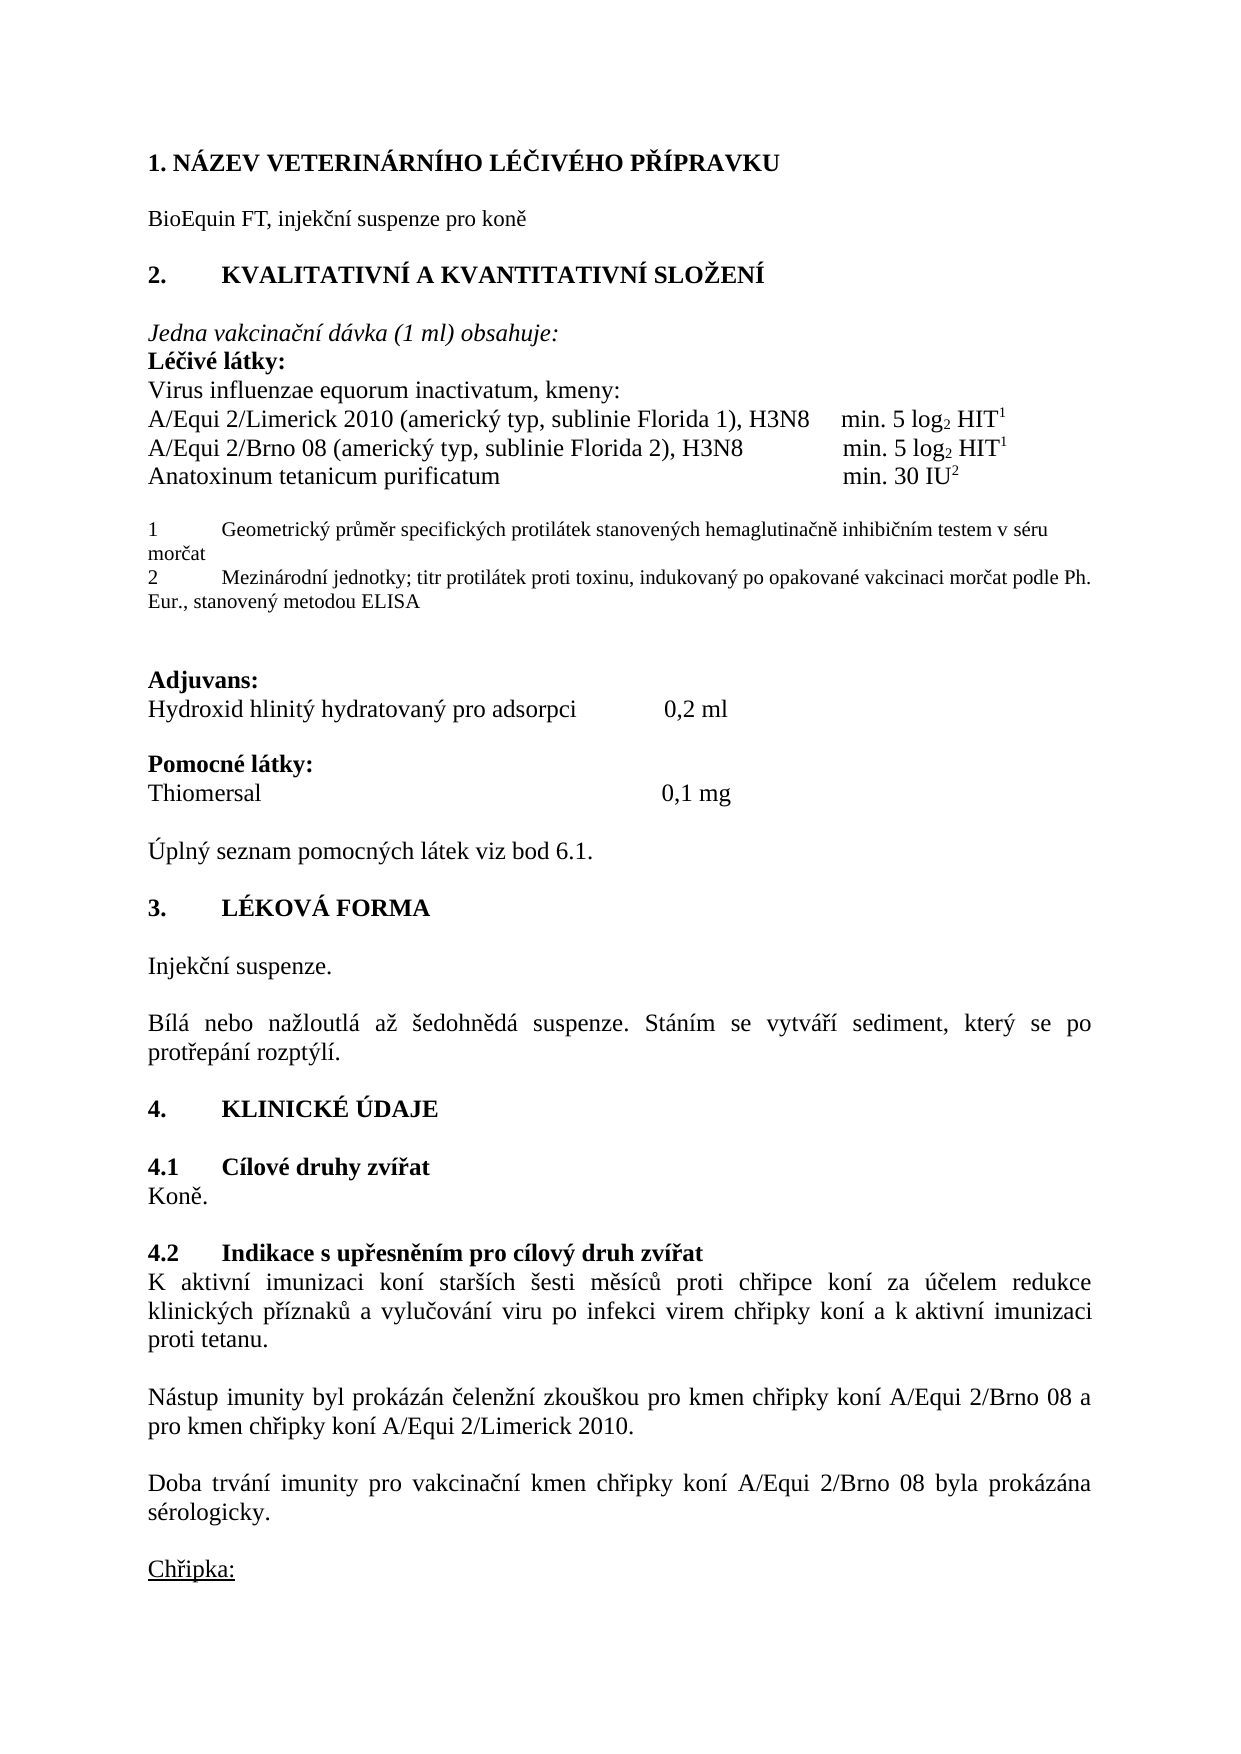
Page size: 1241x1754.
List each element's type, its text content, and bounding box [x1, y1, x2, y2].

text Doba trvání imunity pro vakcinační kmen chřipky koní A/Equi 2/Brno 08 byla prokázána sérologicky. [148, 1468, 1093, 1526]
text Hydroxid hlinitý hydratovaný pro adsorpci 0,2 ml [148, 694, 1093, 723]
text Nástup imunity byl prokázán čelenžní zkouškou pro kmen chřipky koní A/Equi 2/Brno 08 a pro kmen chřipky koní A/Equi 2/Limerick 2010. [148, 1382, 1093, 1439]
text A/Equi 2/Brno 08 (americký typ, sublinie Florida 2), H3N8 min. 5 log2 HIT1 [148, 433, 1093, 461]
text Jedna vakcinační dávka (1 ml) obsahuje: [148, 318, 1093, 346]
text 4.1 Cílové druhy zvířat [148, 1152, 1093, 1181]
text 3. LÉKOVÁ FORMA [148, 893, 1093, 922]
list Mezinárodní jednotky; titr protilátek proti toxinu, indukovaný po opakované vakcinaci morčat podle Ph. Eur., stanovený metodou ELISA [148, 565, 1093, 613]
text A/Equi 2/Limerick 2010 (americký typ, sublinie Florida 1), H3N8 min. 5 log2 HIT1 [148, 404, 1093, 433]
text 2. KVALITATIVNÍ A KVANTITATIVNÍ SLOŽENÍ [148, 260, 1093, 289]
text Virus influenzae equorum inactivatum, kmeny: [148, 375, 1093, 404]
subtitle BioEquin FT, injekční suspenze pro koně [148, 205, 1093, 231]
text K aktivní imunizaci koní starších šesti měsíců proti chřipce koní za účelem redukce klinických příznaků a vylučování viru po infekci virem chřipky koní a k aktivní imunizaci proti tetanu. [148, 1267, 1093, 1353]
text 4. KLINICKÉ ÚDAJE [148, 1094, 1093, 1123]
list Geometrický průměr specifických protilátek stanovených hemaglutinačně inhibičním testem v séru morčat [148, 517, 1093, 565]
text Injekční suspenze. [148, 951, 1093, 979]
text Anatoxinum tetanicum purificatum min. 30 IU2 [148, 461, 1093, 490]
text 1. NÁZEV VETERINÁRNÍHO LÉČIVÉHO PŘÍPRAVKU [148, 148, 1093, 176]
text Chřipka: [148, 1554, 1093, 1583]
text Thiomersal 0,1 mg [148, 778, 1093, 807]
text Úplný seznam pomocných látek viz bod 6.1. [148, 836, 1093, 864]
text 4.2 Indikace s upřesněním pro cílový druh zvířat [148, 1238, 1093, 1267]
text Koně. [148, 1181, 1093, 1209]
text Léčivé látky: [148, 346, 1093, 375]
text Bílá nebo nažloutlá až šedohnědá suspenze. Stáním se vytváří sediment, který se po protřepání rozptýlí. [148, 1008, 1093, 1066]
text Pomocné látky: [148, 749, 1093, 778]
text Adjuvans: [148, 666, 1093, 694]
